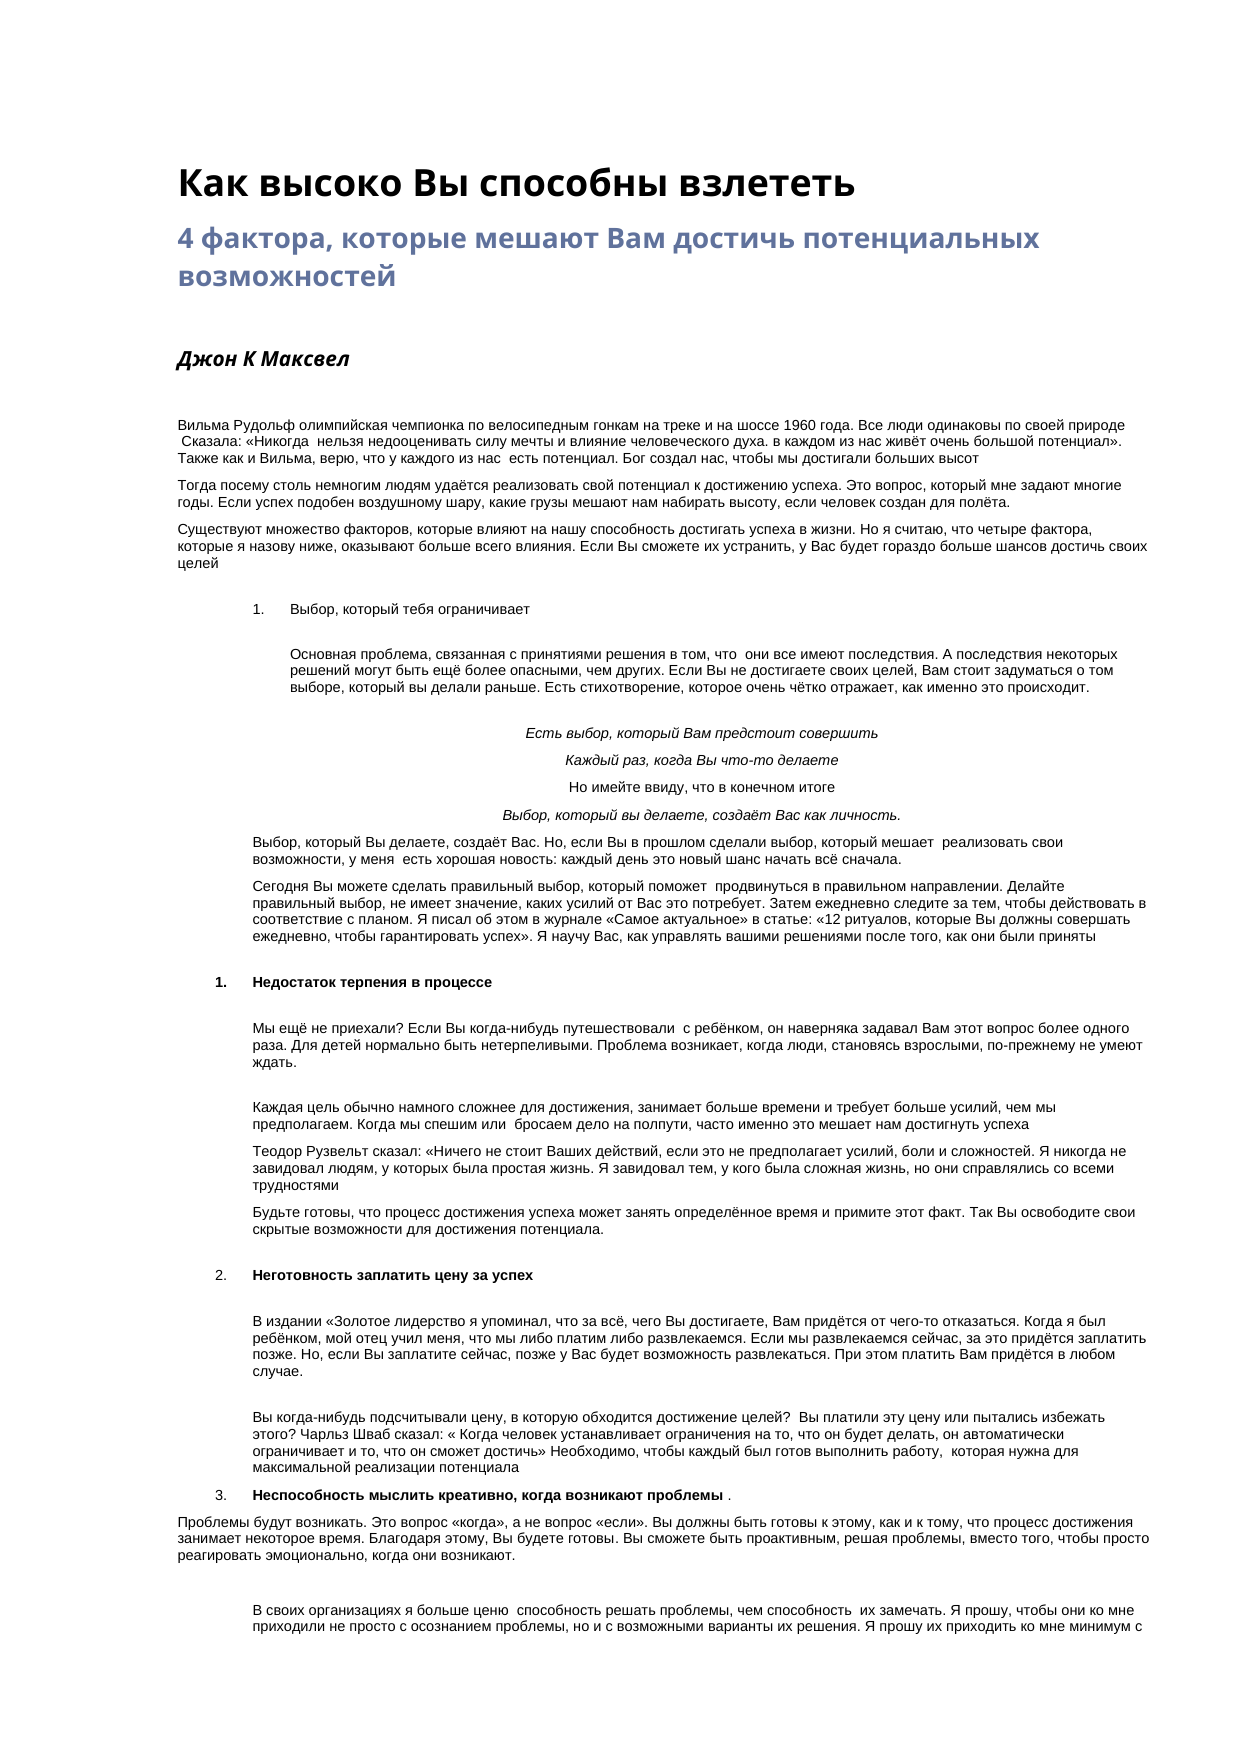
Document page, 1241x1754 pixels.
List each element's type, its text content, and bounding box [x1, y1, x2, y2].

text Выбор, который вы делаете, создаёт Вас как личность. [252, 806, 1152, 823]
text Теодор Рузвельт сказал: «Ничего не стоит Ваших действий, если это не предполагает усилий, боли и сложностей. Я никогда не завидовал людям, у которых была простая жизнь. Я завидовал тем, у кого была сложная жизнь, но они справлялись со всеми трудностями [252, 1143, 1152, 1193]
text Тогда посему столь немногим людям удаётся реализовать свой потенциал к достижению успеха. Это вопрос, который мне задают многие годы. Если успех подобен воздушному шару, какие грузы мешают нам набирать высоту, если человек создан для полёта. [177, 477, 1152, 511]
list Выбор, который тебя ограничивает [252, 601, 1152, 645]
text Проблемы будут возникать. Это вопрос «когда», а не вопрос «если». Вы должны быть готовы к этому, как и к тому, что процесс достижения занимает некоторое время. Благодаря этому, Вы будете готовы. Вы сможете быть проактивным, решая проблемы, вместо того, чтобы просто реагировать эмоционально, когда они возникают. [177, 1513, 1152, 1564]
text Будьте готовы, что процесс достижения успеха может занять определённое время и примите этот факт. Так Вы освободите свои скрытые возможности для достижения потенциала. [252, 1204, 1152, 1237]
list Недостаток терпения в процессе [215, 974, 1152, 991]
text Есть выбор, который Вам предстоит совершить [252, 725, 1152, 742]
table_header Как высоко Вы способны взлететь 4 фактора, которые мешают Вам достичь потенциальных возможностей Джон К Максвел [177, 118, 1152, 383]
text В издании «Золотое лидерство я упоминал, что за всё, чего Вы достигаете, Вам придётся от чего-то отказаться. Когда я был ребёнком, мой отец учил меня, что мы либо платим либо развлекаемся. Если мы развлекаемся сейчас, за это придётся заплатить позже. Но, если Вы заплатите сейчас, позже у Вас будет возможность развлекаться. При этом платить Вам придётся в любом случае. [252, 1312, 1152, 1379]
list Неготовность заплатить цену за успех [215, 1267, 1152, 1283]
text Сегодня Вы можете сделать правильный выбор, который поможет продвинуться в правильном направлении. Делайте правильный выбор, не имеет значение, каких усилий от Вас это потребует. Затем ежедневно следите за тем, чтобы действовать в соответствие с планом. Я писал об этом в журнале «Самое актуальное» в статье: «12 ритуалов, которые Вы должны совершать ежедневно, чтобы гарантировать успех». Я научу Вас, как управлять вашими решениями после того, как они были приняты [252, 877, 1152, 944]
text Вы когда-нибудь подсчитывали цену, в которую обходится достижение целей? Вы платили эту цену или пытались избежать этого? Чарльз Шваб сказал: « Когда человек устанавливает ограничения на то, что он будет делать, он автоматически ограничивает и то, что он сможет достичь» Необходимо, чтобы каждый был готов выполнить работу, которая нужна для максимальной реализации потенциала [252, 1409, 1152, 1476]
text Сказала: «Никогда нельзя недооценивать силу мечты и влияние человеческого духа. в каждом из нас живёт очень большой потенциал». Также как и Вильма, верю, что у каждого из нас есть потенциал. Бог создал нас, чтобы мы достигали больших высот [177, 433, 1152, 467]
text Вильма Рудольф олимпийская чемпионка по велосипедным гонкам на треке и на шоссе 1960 года. Все люди одинаковы по своей природе [177, 416, 1152, 433]
text Каждая цель обычно намного сложнее для достижения, занимает больше времени и требует больше усилий, чем мы предполагаем. Когда мы спешим или бросаем дело на полпути, часто именно это мешает нам достигнуть успеха [252, 1099, 1152, 1133]
list Основная проблема, связанная с принятиями решения в том, что они все имеют последствия. А последствия некоторых решений могут быть ещё более опасными, чем других. Если Вы не достигаете своих целей, Вам стоит задуматься о том выборе, который вы делали раньше. Есть стихотворение, которое очень чётко отражает, как именно это происходит. [290, 645, 1152, 696]
text Существуют множество факторов, которые влияют на нашу способность достигать успеха в жизни. Но я считаю, что четыре фактора, которые я назову ниже, оказывают больше всего влияния. Если Вы сможете их устранить, у Вас будет гораздо больше шансов достичь своих целей [177, 521, 1152, 571]
text Выбор, который Вы делаете, создаёт Вас. Но, если Вы в прошлом сделали выбор, который мешает реализовать свои возможности, у меня есть хорошая новость: каждый день это новый шанс начать всё сначала. [252, 833, 1152, 867]
text Но имейте ввиду, что в конечном итоге [252, 779, 1152, 796]
list Неспособность мыслить креативно, когда возникают проблемы . [215, 1486, 1152, 1503]
text Мы ещё не приехали? Если Вы когда-нибудь путешествовали с ребёнком, он наверняка задавал Вам этот вопрос более одного раза. Для детей нормально быть нетерпеливыми. Проблема возникает, когда люди, становясь взрослыми, по-прежнему не умеют ждать. [252, 1020, 1152, 1070]
text Каждый раз, когда Вы что-то делаете [252, 752, 1152, 769]
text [252, 1601, 1152, 1635]
